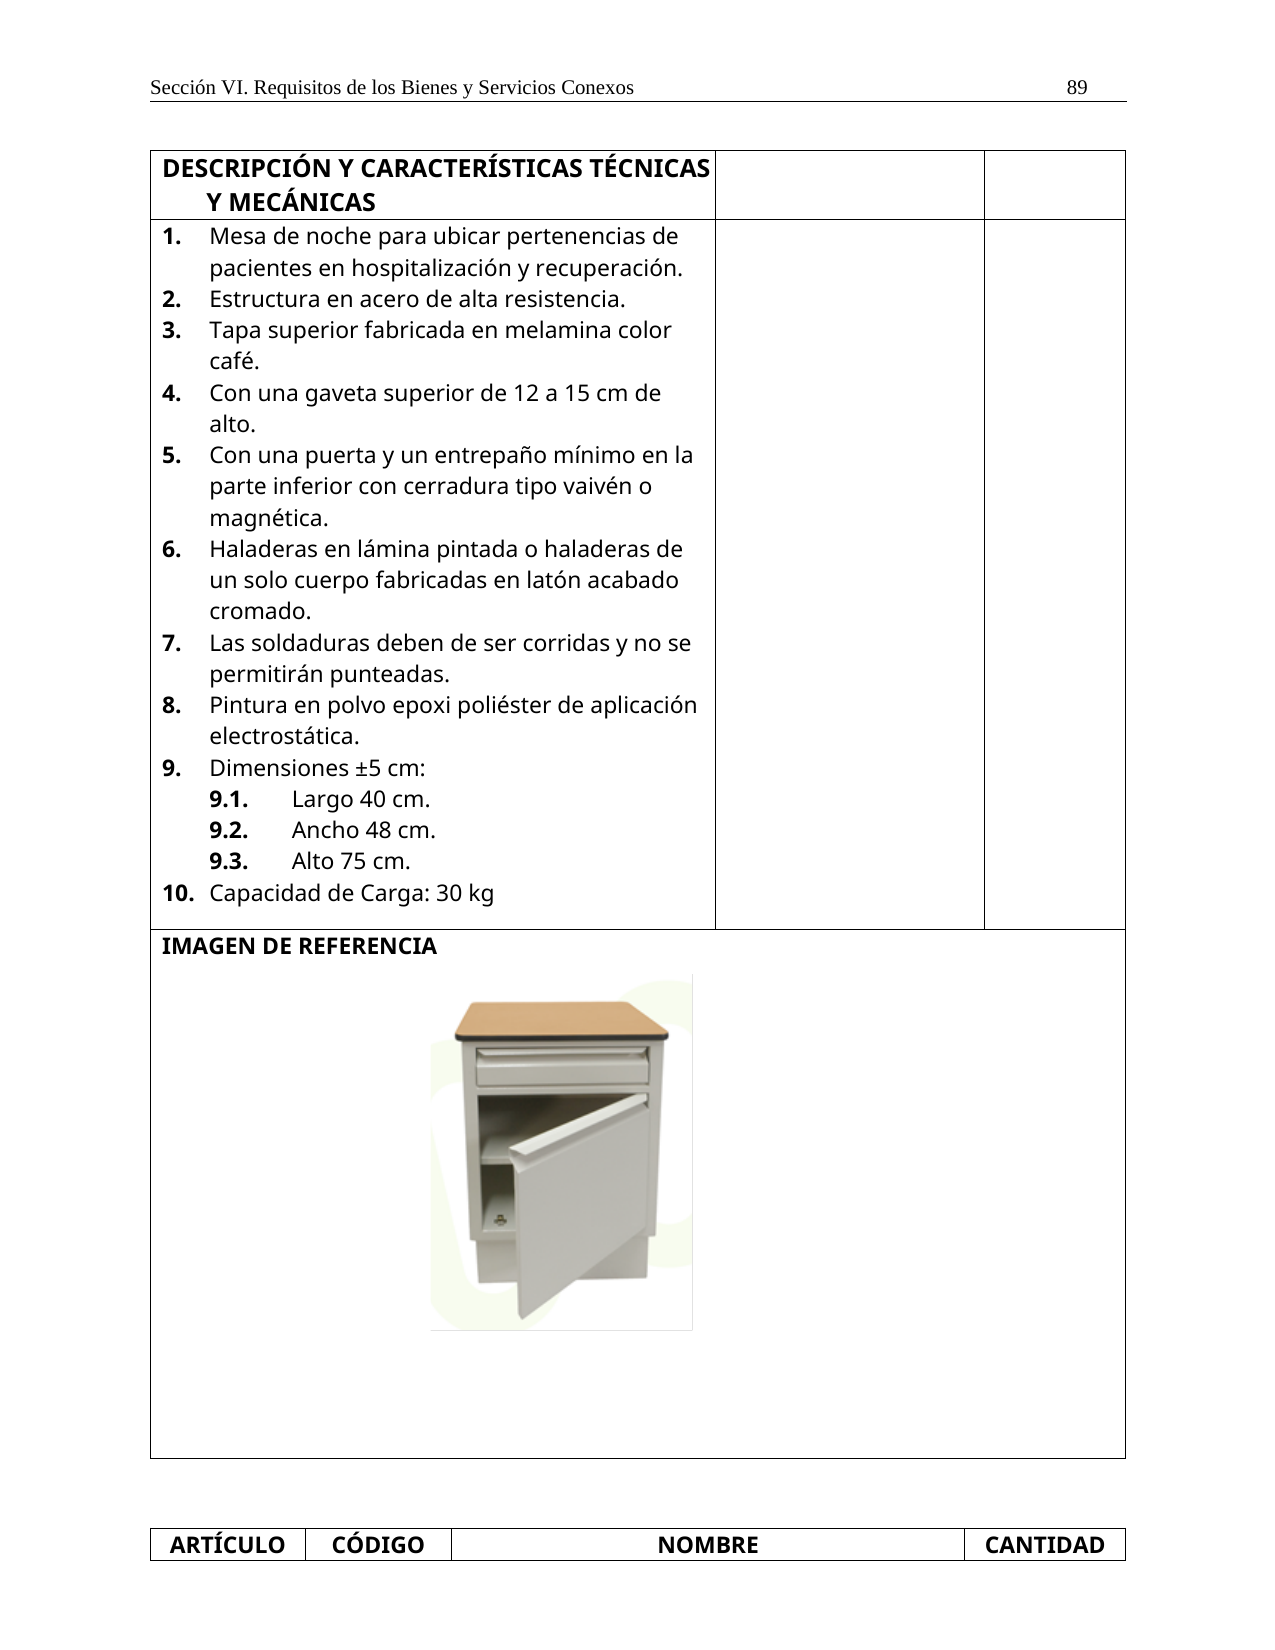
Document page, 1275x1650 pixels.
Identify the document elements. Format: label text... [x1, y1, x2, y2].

table_header CÓDIGO MINSAL [306, 1529, 451, 1560]
table_header CANTIDAD [965, 1529, 1125, 1560]
table_header ARTÍCULO [151, 1529, 305, 1560]
picture [430, 974, 694, 1332]
table_cell DESCRIPCIÓN Y CARACTERÍSTICAS TÉCNICAS Y MECÁNICAS [151, 151, 715, 219]
table_cell [985, 220, 1125, 928]
table_cell [985, 151, 1125, 219]
table_header NOMBRE [452, 1529, 964, 1560]
table_cell [716, 151, 984, 219]
table_cell [716, 220, 984, 928]
table_cell Mesa de noche para ubicar pertenencias de pacientes en hospitalización y recuperación. Estructura en acero de alta resistencia. Tapa superior fabricada en melamina color café. Con una gaveta superior de 12 a 15 cm de alto. Con una puerta y un entrepaño mínimo en la parte inferior con cerradura tipo vaivén o magnética. Haladeras en lámina pintada o haladeras de un solo cuerpo fabricadas en latón acabado cromado. Las soldaduras deben de ser corridas y no se permitirán punteadas. Pintura en polvo epoxi poliéster de aplicación electrostática. Dimensiones ±5 cm: Largo 40 cm. Ancho 48 cm. Alto 75 cm. Capacidad de Carga: 30 kg [151, 220, 715, 928]
table_cell IMAGEN DE REFERENCIA [151, 930, 1125, 1458]
